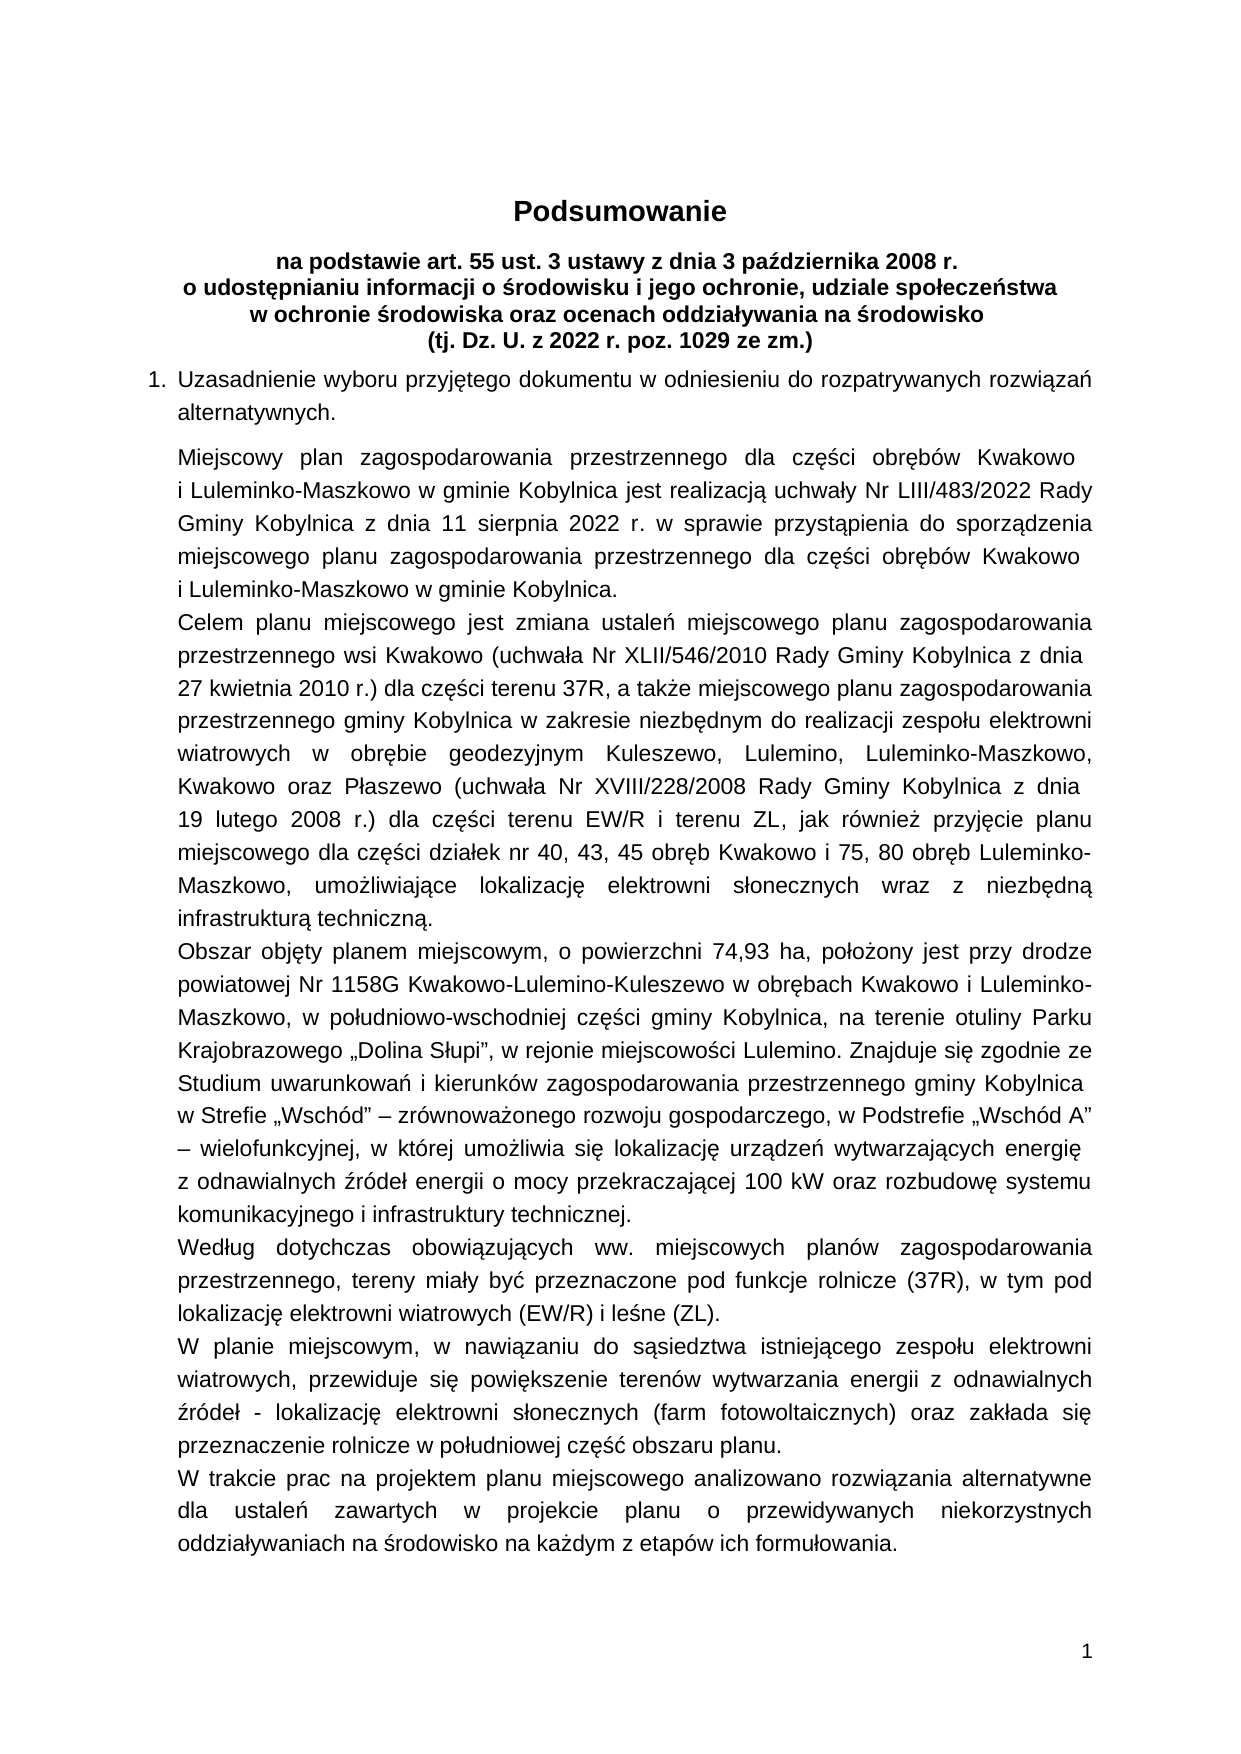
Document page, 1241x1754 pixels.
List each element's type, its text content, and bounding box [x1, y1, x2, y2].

text Celem planu miejscowego jest zmiana ustaleń miejscowego planu zagospodarowania przestrzennego wsi Kwakowo (uchwała Nr XLII/546/2010 Rady Gminy Kobylnica z dnia 27 kwietnia 2010 r.) dla części terenu 37R, a także miejscowego planu zagospodarowania przestrzennego gminy Kobylnica w zakresie niezbędnym do realizacji zespołu elektrowni wiatrowych w obrębie geodezyjnym Kuleszewo, Lulemino, Luleminko-Maszkowo, Kwakowo oraz Płaszewo (uchwała Nr XVIII/228/2008 Rady Gminy Kobylnica z dnia 19 lutego 2008 r.) dla części terenu EW/R i terenu ZL, jak również przyjęcie planu miejscowego dla części działek nr 40, 43, 45 obręb Kwakowo i 75, 80 obręb Luleminko-Maszkowo, umożliwiające lokalizację elektrowni słonecznych wraz z niezbędną infrastrukturą techniczną. [177, 609, 1093, 931]
text Obszar objęty planem miejscowym, o powierzchni 74,93 ha, położony jest przy drodze powiatowej Nr 1158G Kwakowo-Lulemino-Kuleszewo w obrębach Kwakowo i Luleminko-Maszkowo, w południowo-wschodniej części gminy Kobylnica, na terenie otuliny Parku Krajobrazowego „Dolina Słupi”, w rejonie miejscowości Lulemino. Znajduje się zgodnie ze Studium uwarunkowań i kierunków zagospodarowania przestrzennego gminy Kobylnica w Strefie „Wschód” – zrównoważonego rozwoju gospodarczego, w Podstrefie „Wschód A” – wielofunkcyjnej, w której umożliwia się lokalizację urządzeń wytwarzających energię z odnawialnych źródeł energii o mocy przekraczającej 100 kW oraz rozbudowę systemu komunikacyjnego i infrastruktury technicznej. [177, 938, 1093, 1228]
text Podsumowanie [148, 193, 1093, 227]
text na podstawie art. 55 ust. 3 ustawy z dnia 3 października 2008 r. o udostępnianiu informacji o środowisku i jego ochronie, udziale społeczeństwa w ochronie środowiska oraz ocenach oddziaływania na środowisko (tj. Dz. U. z 2022 r. poz. 1029 ze zm.) [148, 248, 1093, 353]
text Według dotychczas obowiązujących ww. miejscowych planów zagospodarowania przestrzennego, tereny miały być przeznaczone pod funkcje rolnicze (37R), w tym pod lokalizację elektrowni wiatrowych (EW/R) i leśne (ZL). [177, 1234, 1093, 1326]
list Uzasadnienie wyboru przyjętego dokumentu w odniesieniu do rozpatrywanych rozwiązań alternatywnych. [148, 366, 1093, 425]
text W trakcie prac na projektem planu miejscowego analizowano rozwiązania alternatywne dla ustaleń zawartych w projekcie planu o przewidywanych niekorzystnych oddziaływaniach na środowisko na każdym z etapów ich formułowania. [177, 1464, 1093, 1557]
text W planie miejscowym, w nawiązaniu do sąsiedztwa istniejącego zespołu elektrowni wiatrowych, przewiduje się powiększenie terenów wytwarzania energii z odnawialnych źródeł - lokalizację elektrowni słonecznych (farm fotowoltaicznych) oraz zakłada się przeznaczenie rolnicze w południowej część obszaru planu. [177, 1333, 1093, 1458]
text Miejscowy plan zagospodarowania przestrzennego dla części obrębów Kwakowo i Luleminko-Maszkowo w gminie Kobylnica jest realizacją uchwały Nr LIII/483/2022 Rady Gminy Kobylnica z dnia 11 sierpnia 2022 r. w sprawie przystąpienia do sporządzenia miejscowego planu zagospodarowania przestrzennego dla części obrębów Kwakowo i Luleminko-Maszkowo w gminie Kobylnica. [177, 444, 1093, 602]
